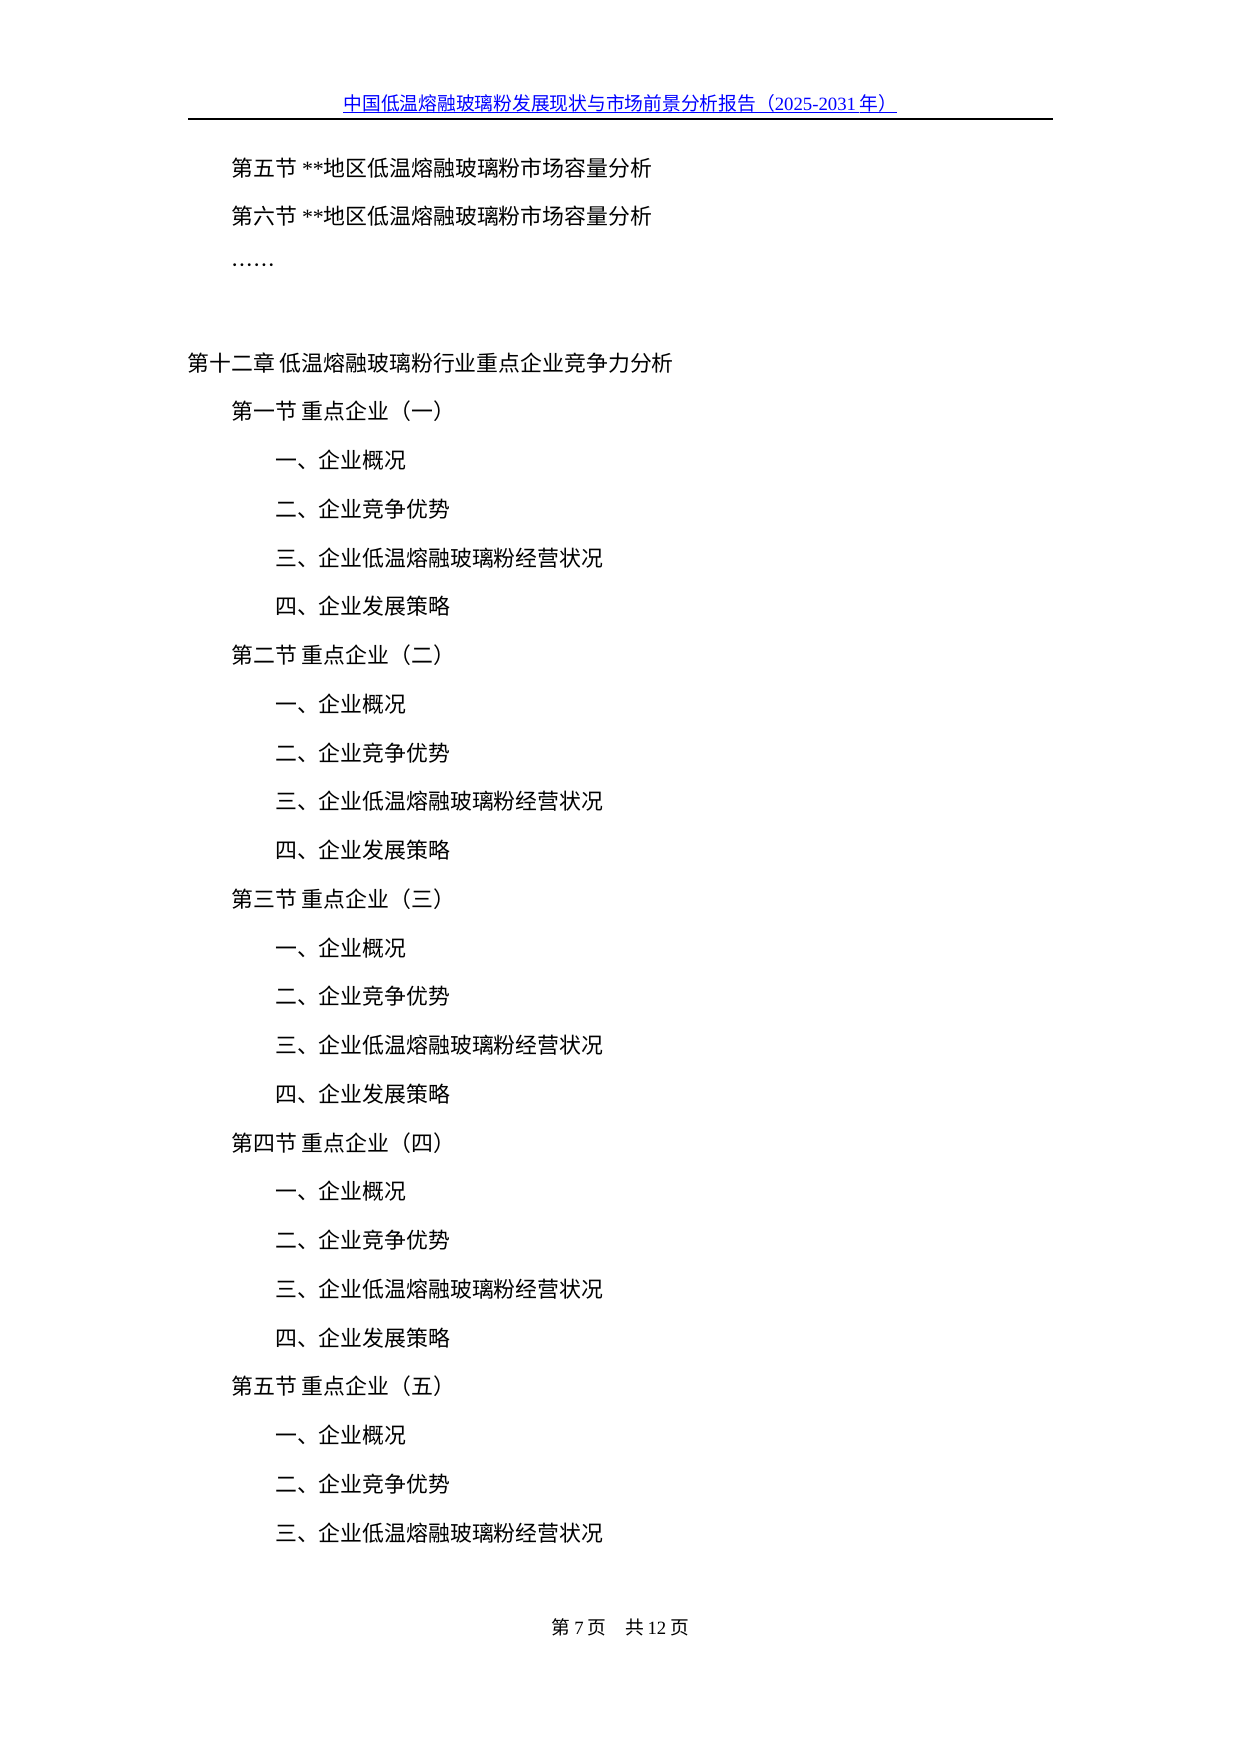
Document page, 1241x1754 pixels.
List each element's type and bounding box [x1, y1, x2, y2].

text [187, 150, 1053, 1548]
